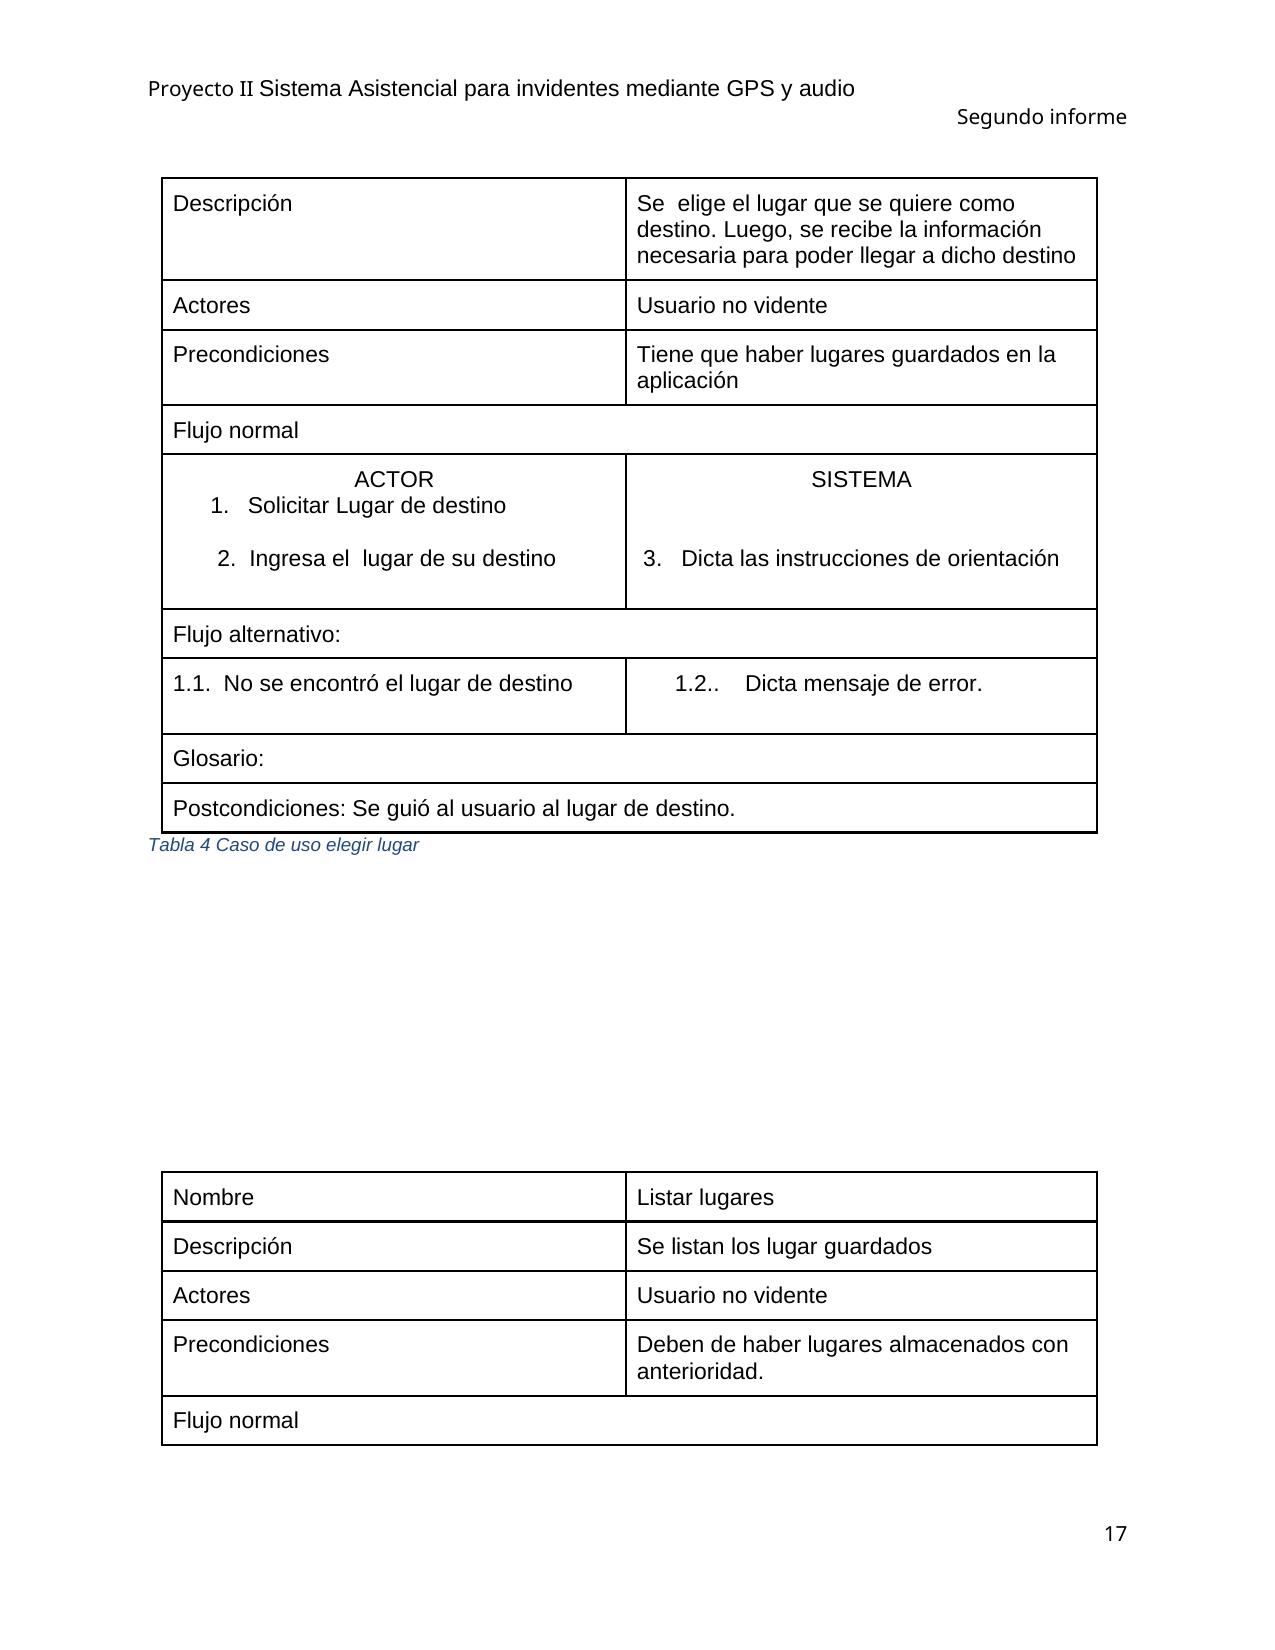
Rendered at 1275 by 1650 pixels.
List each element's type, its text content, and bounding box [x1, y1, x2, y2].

table_cell Glosario: [163, 735, 1096, 782]
table_cell 1.2.. Dicta mensaje de error. [627, 659, 1096, 733]
table_cell ACTOR Solicitar Lugar de destino 2. Ingresa el lugar de su destino [163, 455, 625, 608]
table_cell Descripción [163, 1223, 625, 1270]
table_cell 1.1. No se encontró el lugar de destino [163, 659, 625, 733]
table_cell Flujo normal [163, 1397, 1096, 1444]
table_cell Deben de haber lugares almacenados con anterioridad. [627, 1321, 1096, 1394]
table_cell Se listan los lugar guardados [627, 1223, 1096, 1270]
table_header Listar lugares [627, 1173, 1096, 1220]
table_header Nombre [163, 1173, 625, 1220]
table_cell Actores [163, 1272, 625, 1319]
table_cell Tiene que haber lugares guardados en la aplicación [627, 331, 1096, 404]
table_cell SISTEMA 3. Dicta las instrucciones de orientación [627, 455, 1096, 608]
table_cell Postcondiciones: Se guió al usuario al lugar de destino. [163, 784, 1096, 831]
table_cell Actores [163, 281, 625, 328]
table_cell Flujo normal [163, 406, 1096, 453]
table_cell Usuario no vidente [627, 1272, 1096, 1319]
table_cell Flujo alternativo: [163, 610, 1096, 657]
table_cell Se elige el lugar que se quiere como destino. Luego, se recibe la información necesaria para poder llegar a dicho destino [627, 179, 1096, 279]
table_cell Descripción [163, 179, 625, 279]
table_cell Precondiciones [163, 1321, 625, 1394]
table_cell Precondiciones [163, 331, 625, 404]
table_cell Usuario no vidente [627, 281, 1096, 328]
